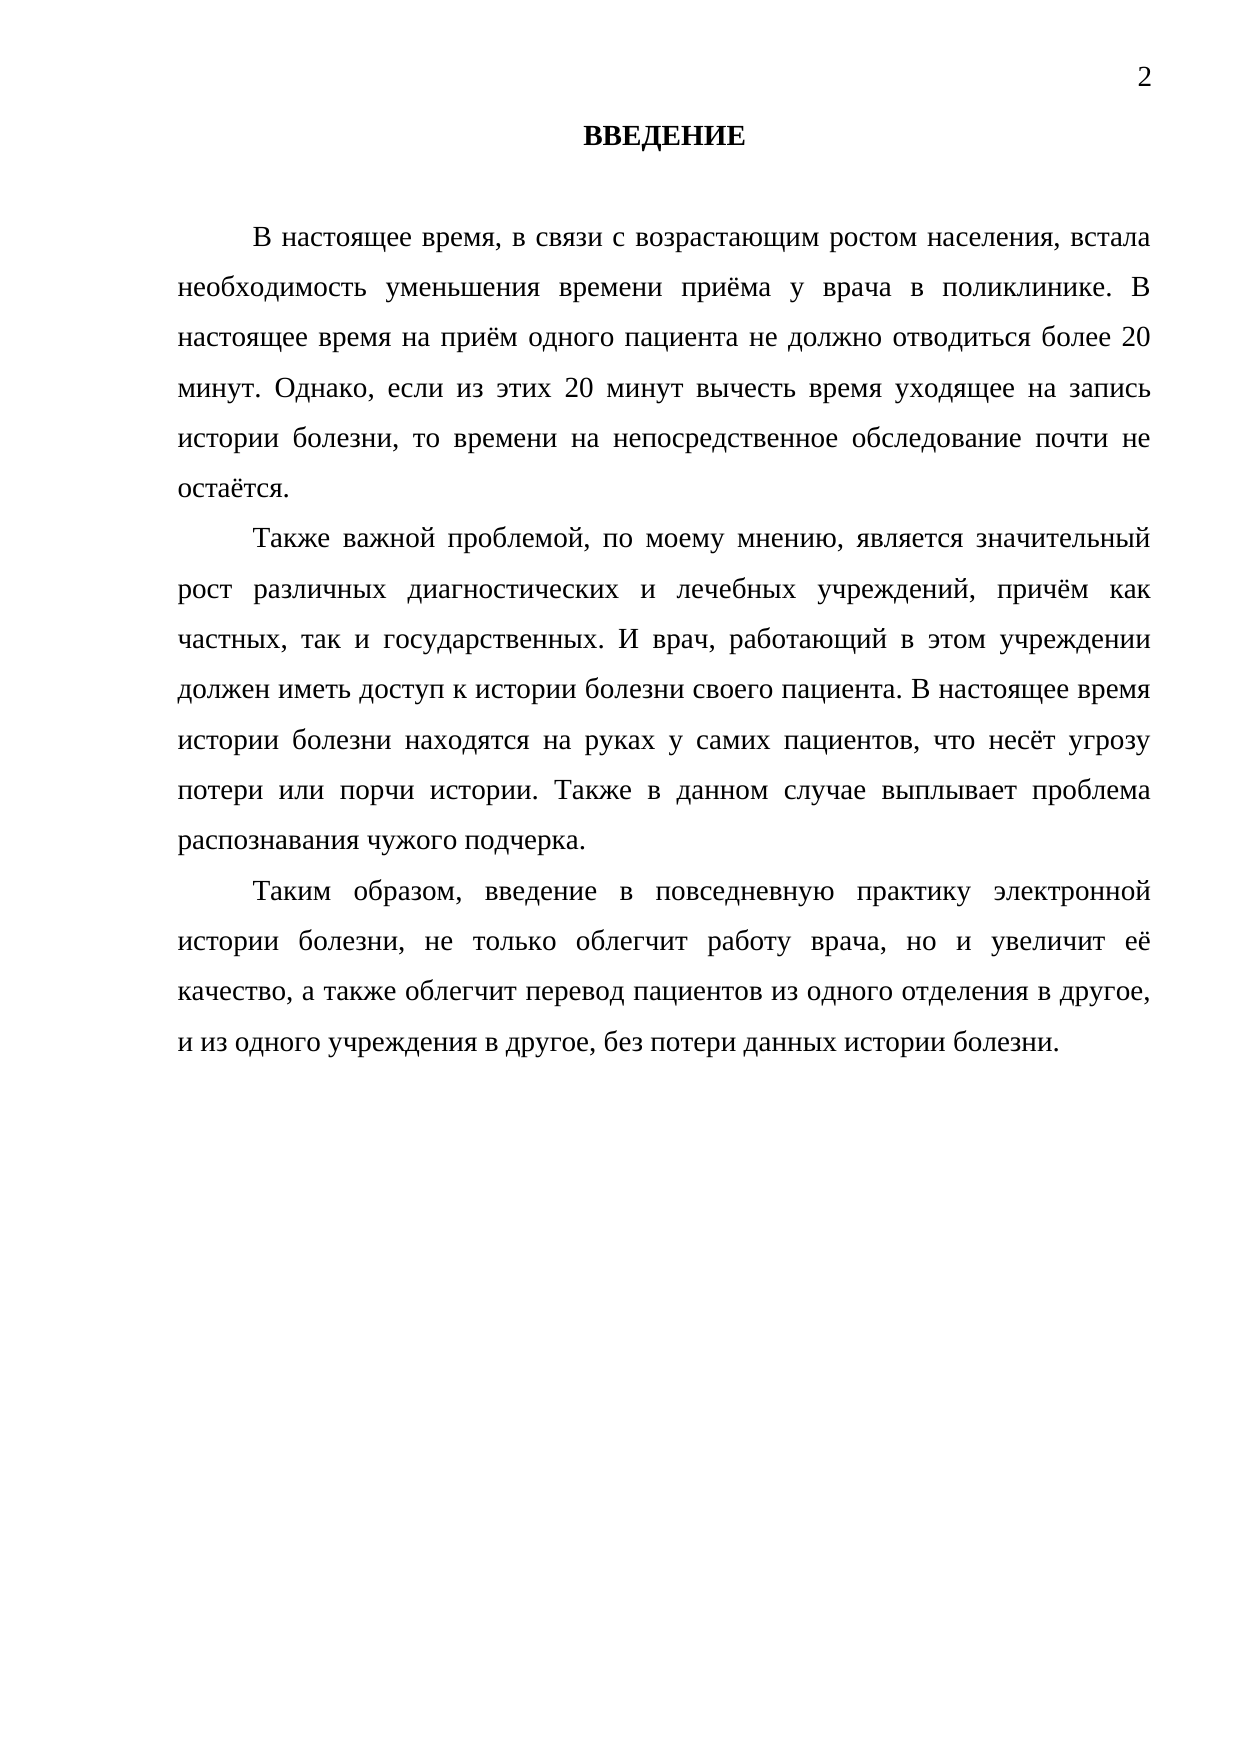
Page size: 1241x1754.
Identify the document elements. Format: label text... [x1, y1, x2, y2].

text Также важной проблемой, по моему мнению, является значительный рост различных диагностических и лечебных учреждений, причём как частных, так и государственных. И врач, работающий в этом учреждении должен иметь доступ к истории болезни своего пациента. В настоящее время истории болезни находятся на руках у самих пациентов, что несёт угрозу потери или порчи истории. Также в данном случае выплывает проблема распознавания чужого подчерка. [177, 521, 1152, 856]
text В настоящее время, в связи с возрастающим ростом населения, встала необходимость уменьшения времени приёма у врача в поликлинике. В настоящее время на приём одного пациента не должно отводиться более 20 минут. Однако, если из этих 20 минут вычесть время уходящее на запись истории болезни, то времени на непосредственное обследование почти не остаётся. [177, 219, 1152, 504]
text Введение [177, 118, 1152, 152]
text Таким образом, введение в повседневную практику электронной истории болезни, не только облегчит работу врача, но и увеличит её качество, а также облегчит перевод пациентов из одного отделения в другое, и из одного учреждения в другое, без потери данных истории болезни. [177, 873, 1152, 1057]
